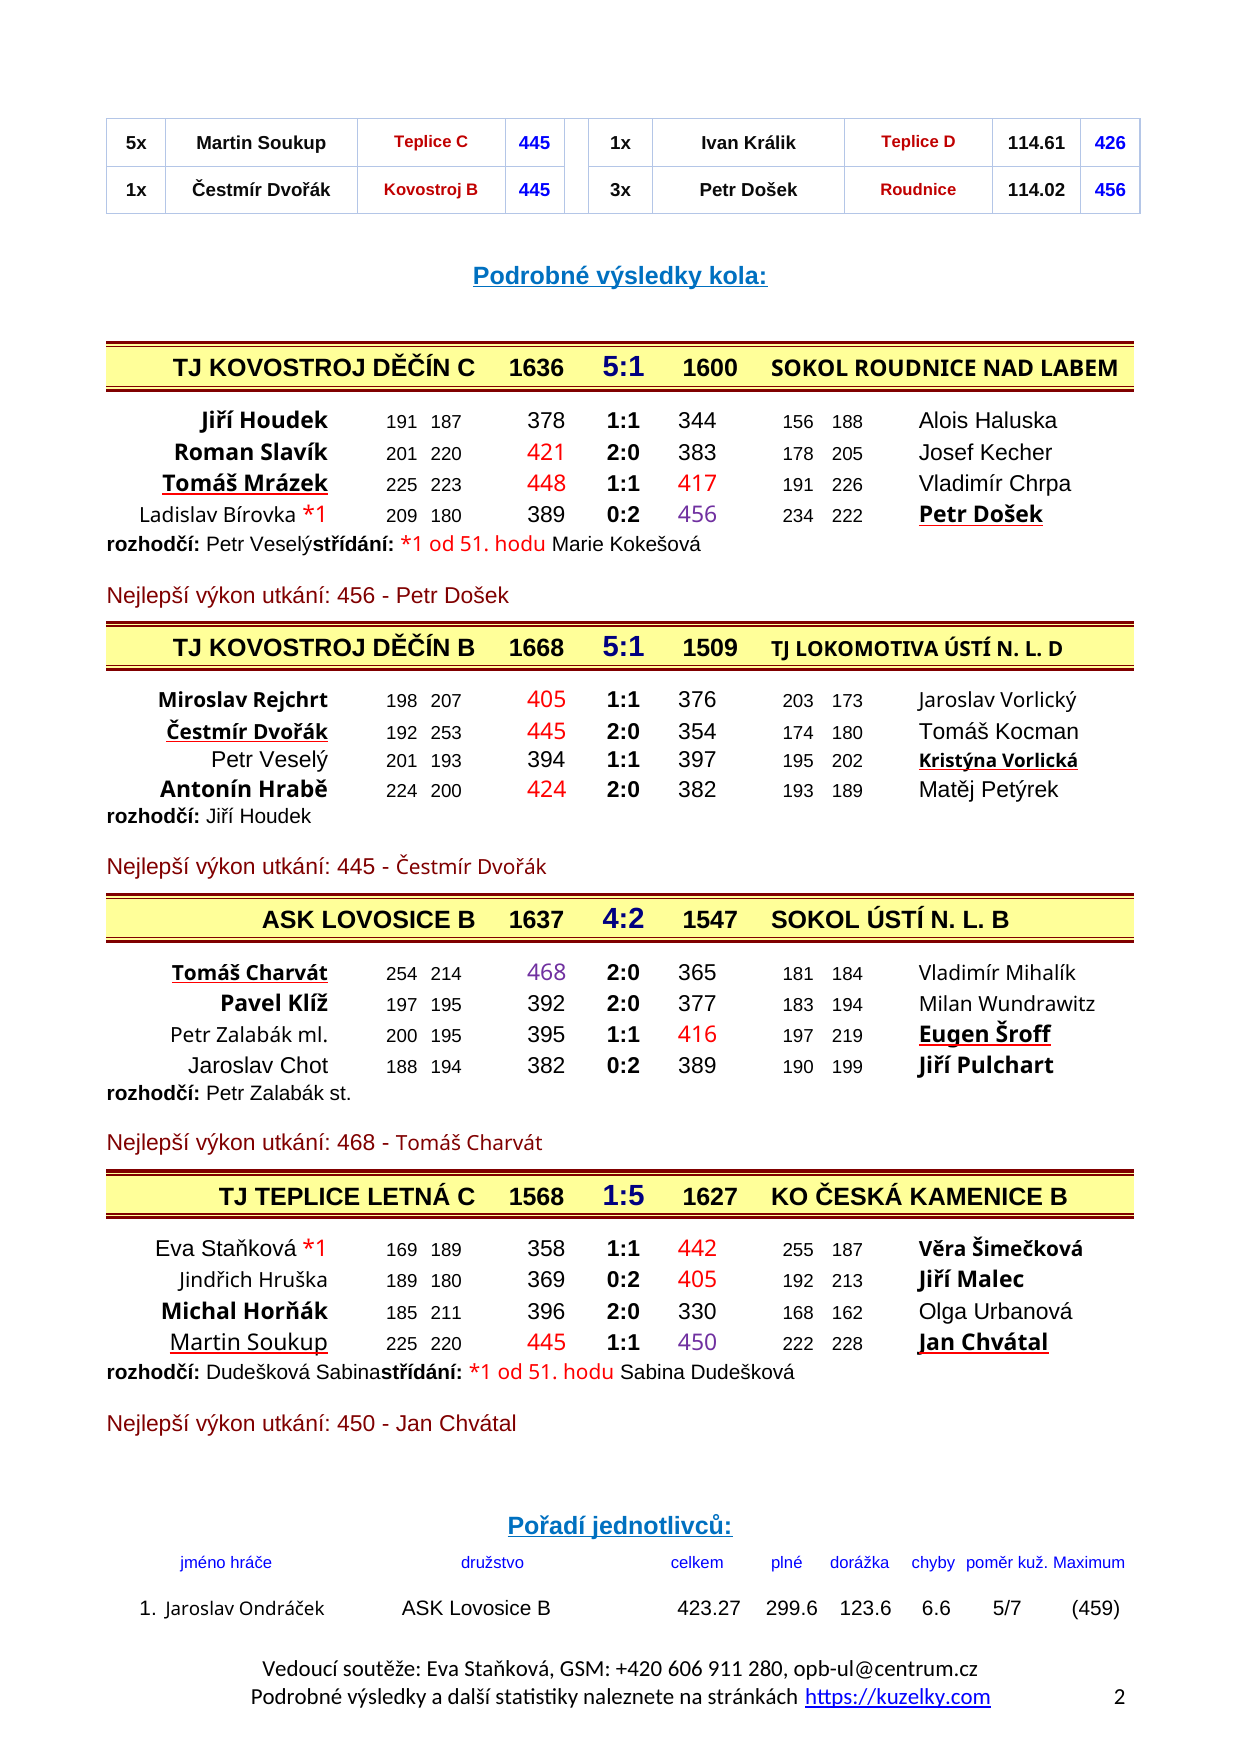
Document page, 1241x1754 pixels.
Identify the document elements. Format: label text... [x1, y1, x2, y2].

text Antonín Hrabě 224 200 424 2:0 382 193 189 Matěj Petýrek [106, 773, 1134, 804]
text Nejlepší výkon utkání: 445 - Čestmír Dvořák [106, 852, 1134, 880]
text Eva Staňková *1 169 189 358 1:1 442 255 187 Věra Šimečková [106, 1232, 1134, 1263]
text jméno hráče družstvo celkem plné dorážka chyby poměr kuž. Maximum [106, 1552, 1134, 1572]
text TJ Kovostroj Děčín C 1636 5:1 1600 Sokol Roudnice nad Labem [106, 347, 1134, 386]
table_cell 426 [1081, 119, 1139, 166]
text Podrobné výsledky kola: [94, 261, 1145, 290]
table_cell 3x [589, 167, 652, 213]
text Martin Soukup 225 220 445 1:1 450 222 228 Jan Chvátal [106, 1326, 1134, 1357]
table_cell 445 [506, 167, 564, 213]
text Jindřich Hruška 189 180 369 0:2 405 192 213 Jiří Malec [106, 1263, 1134, 1294]
text rozhodčí: Petr Zalabák st. [106, 1081, 1134, 1104]
table_cell 1x [589, 119, 652, 166]
text Tomáš Mrázek 225 223 448 1:1 417 191 226 Vladimír Chrpa [106, 467, 1134, 498]
text Jaroslav Chot 188 194 382 0:2 389 190 199 Jiří Pulchart [106, 1049, 1134, 1081]
text rozhodčí: Dudešková Sabinastřídání: *1 od 51. hodu Sabina Dudešková [106, 1357, 1134, 1386]
text Ladislav Bírovka *1 209 180 389 0:2 456 234 222 Petr Došek [106, 498, 1134, 529]
text TJ Teplice Letná C 1568 1:5 1627 KO Česká Kamenice B [106, 1176, 1134, 1213]
table_cell Teplice C [358, 119, 505, 166]
table_cell Teplice D [845, 119, 992, 166]
text Michal Horňák 185 211 396 2:0 330 168 162 Olga Urbanová [106, 1294, 1134, 1326]
table_cell Kovostroj B [358, 167, 505, 213]
text Pavel Klíž 197 195 392 2:0 377 183 194 Milan Wundrawitz [106, 987, 1134, 1018]
text rozhodčí: Jiří Houdek [106, 804, 1134, 828]
table_cell Martin Soukup [166, 119, 357, 166]
table_cell Čestmír Dvořák [166, 167, 357, 213]
table_cell 114.02 [993, 167, 1080, 213]
table_cell Roudnice [845, 167, 992, 213]
table_cell 5x [107, 119, 165, 166]
text Jiří Houdek 191 187 378 1:1 344 156 188 Alois Haluska [106, 404, 1134, 436]
text Pořadí jednotlivců: [94, 1511, 1145, 1540]
text 1. Jaroslav Ondráček ASK Lovosice B 423.27 299.6 123.6 6.6 5/7 (459) [106, 1596, 1134, 1621]
table_cell 1x [107, 167, 165, 213]
text Tomáš Charvát 254 214 468 2:0 365 181 184 Vladimír Mihalík [106, 956, 1134, 987]
table_cell Ivan Králik [653, 119, 844, 166]
text Petr Zalabák ml. 200 195 395 1:1 416 197 219 Eugen Šroff [106, 1018, 1134, 1049]
table_cell Petr Došek [653, 167, 844, 213]
text Petr Veselý 201 193 394 1:1 397 195 202 Kristýna Vorlická [106, 746, 1134, 773]
text Miroslav Rejchrt 198 207 405 1:1 376 203 173 Jaroslav Vorlický [106, 683, 1134, 714]
text Nejlepší výkon utkání: 450 - Jan Chvátal [106, 1409, 1134, 1436]
table_cell 114.61 [993, 119, 1080, 166]
text Nejlepší výkon utkání: 468 - Tomáš Charvát [106, 1128, 1134, 1157]
text ASK Lovosice B 1637 4:2 1547 Sokol Ústí n. L. B [106, 899, 1134, 937]
text Nejlepší výkon utkání: 456 - Petr Došek [106, 582, 1134, 608]
text TJ Kovostroj Děčín B 1668 5:1 1509 TJ Lokomotiva Ústí n. L. D [106, 627, 1134, 665]
text rozhodčí: Petr Veselýstřídání: *1 od 51. hodu Marie Kokešová [106, 529, 1134, 558]
text Roman Slavík 201 220 421 2:0 383 178 205 Josef Kecher [106, 436, 1134, 467]
table_cell 456 [1081, 167, 1139, 213]
table_cell 445 [506, 119, 564, 166]
text Čestmír Dvořák 192 253 445 2:0 354 174 180 Tomáš Kocman [106, 714, 1134, 746]
